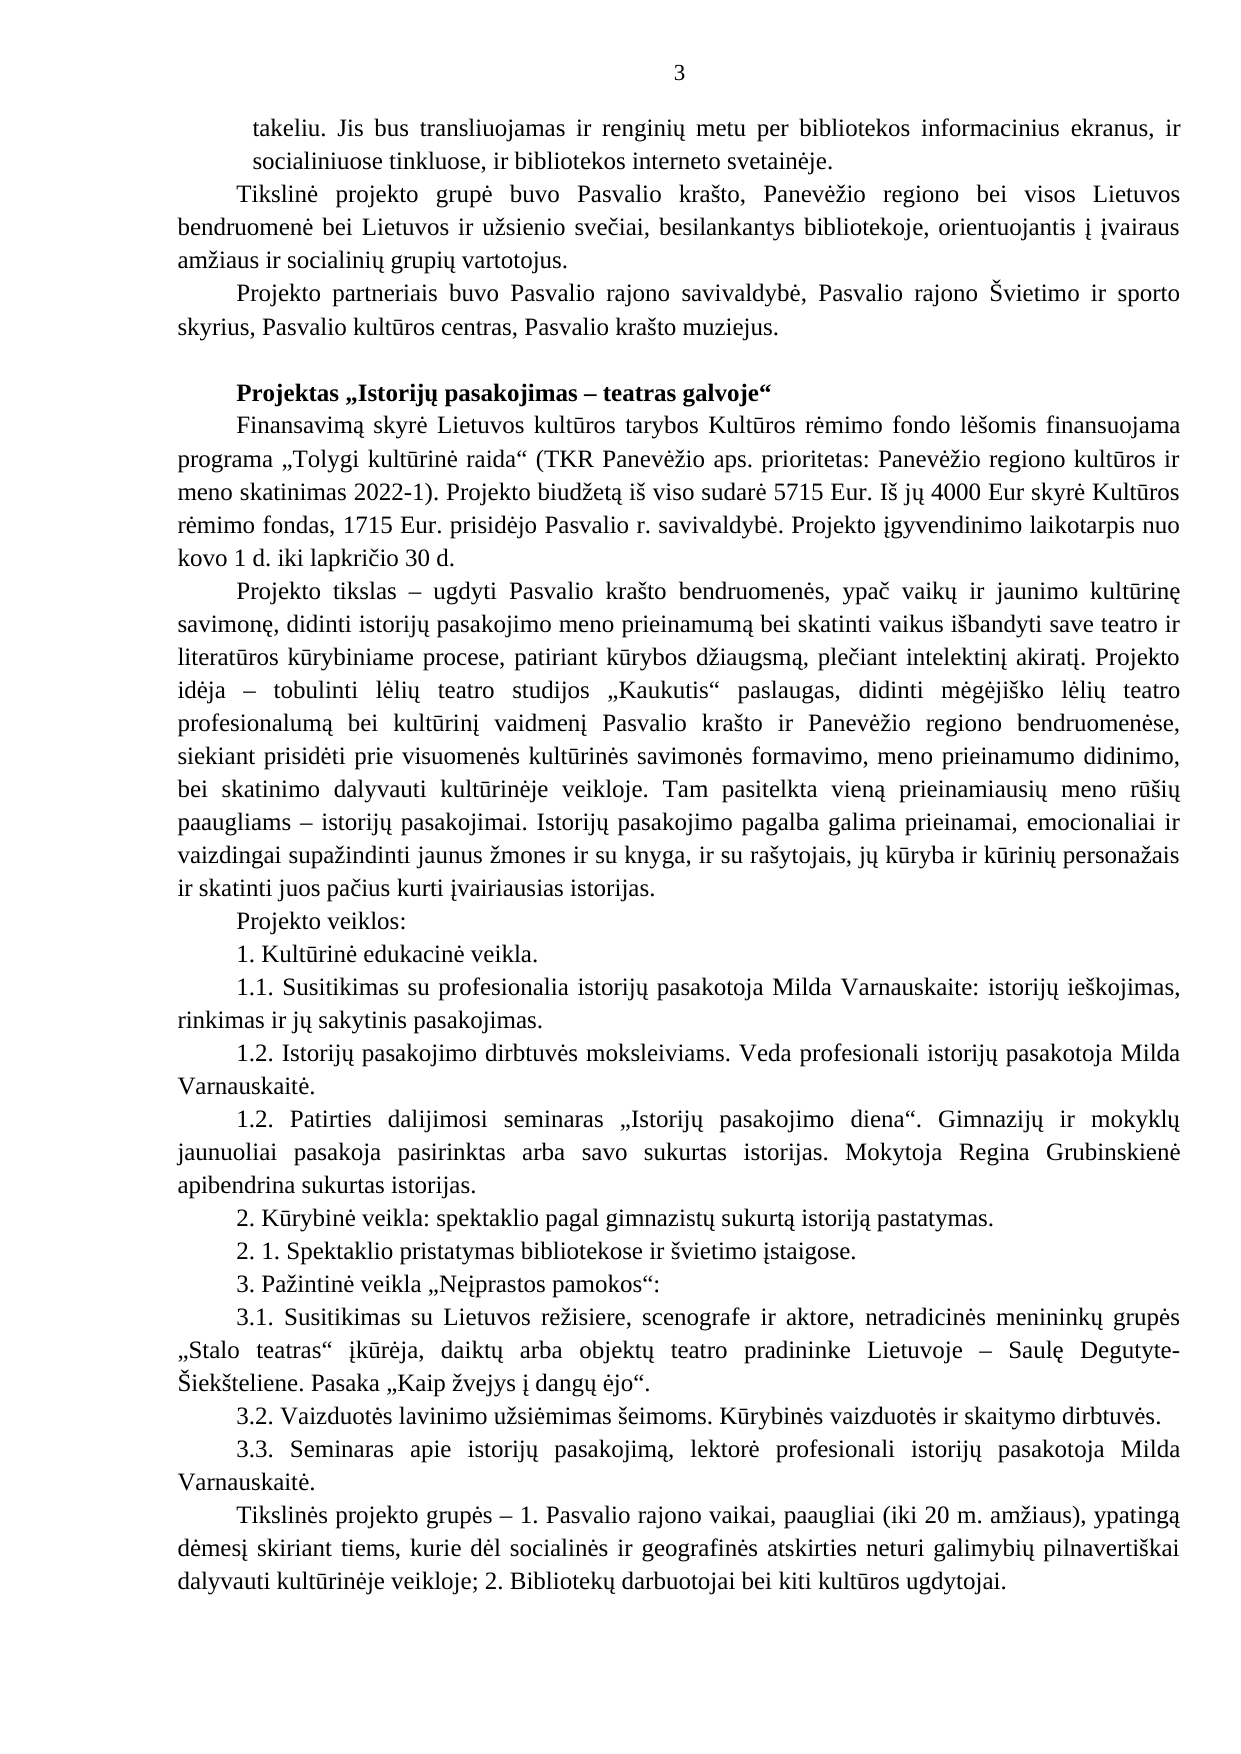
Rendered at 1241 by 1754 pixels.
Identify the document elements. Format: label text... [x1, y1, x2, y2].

text Finansavimą skyrė Lietuvos kultūros tarybos Kultūros rėmimo fondo lėšomis finansuojama programa „Tolygi kultūrinė raida“ (TKR Panevėžio aps. prioritetas: Panevėžio regiono kultūros ir meno skatinimas 2022-1). Projekto biudžetą iš viso sudarė 5715 Eur. Iš jų 4000 Eur skyrė Kultūros rėmimo fondas, 1715 Eur. prisidėjo Pasvalio r. savivaldybė. Projekto įgyvendinimo laikotarpis nuo kovo 1 d. iki lapkričio 30 d. [177, 411, 1181, 571]
text 3. Pažintinė veikla „Neįprastos pamokos“: [177, 1269, 1181, 1298]
text 3.1. Susitikimas su Lietuvos režisiere, scenografe ir aktore, netradicinės menininkų grupės „Stalo teatras“ įkūrėja, daiktų arba objektų teatro pradininke Lietuvoje – Saulę Degutyte-Šiekšteliene. Pasaka „Kaip žvejys į dangų ėjo“. [177, 1302, 1181, 1397]
text 1.2. Patirties dalijimosi seminaras „Istorijų pasakojimo diena“. Gimnazijų ir mokyklų jaunuoliai pasakoja pasirinktas arba savo sukurtas istorijas. Mokytoja Regina Grubinskienė apibendrina sukurtas istorijas. [177, 1104, 1181, 1199]
text 3.2. Vaizduotės lavinimo užsiėmimas šeimoms. Kūrybinės vaizduotės ir skaitymo dirbtuvės. [177, 1401, 1181, 1430]
text 3.3. Seminaras apie istorijų pasakojimą, lektorė profesionali istorijų pasakotoja Milda Varnauskaitė. [177, 1434, 1181, 1496]
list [215, 113, 1181, 175]
text 2. 1. Spektaklio pristatymas bibliotekose ir švietimo įstaigose. [177, 1236, 1181, 1265]
text Projektas „Istorijų pasakojimas – teatras galvoje“ [177, 378, 1181, 406]
text 1.2. Istorijų pasakojimo dirbtuvės moksleiviams. Veda profesionali istorijų pasakotoja Milda Varnauskaitė. [177, 1038, 1181, 1100]
text 1.1. Susitikimas su profesionalia istorijų pasakotoja Milda Varnauskaite: istorijų ieškojimas, rinkimas ir jų sakytinis pasakojimas. [177, 972, 1181, 1034]
text Tikslinė projekto grupė buvo Pasvalio krašto, Panevėžio regiono bei visos Lietuvos bendruomenė bei Lietuvos ir užsienio svečiai, besilankantys bibliotekoje, orientuojantis į įvairaus amžiaus ir socialinių grupių vartotojus. [177, 179, 1181, 274]
text Projekto tikslas – ugdyti Pasvalio krašto bendruomenės, ypač vaikų ir jaunimo kultūrinę savimonę, didinti istorijų pasakojimo meno prieinamumą bei skatinti vaikus išbandyti save teatro ir literatūros kūrybiniame procese, patiriant kūrybos džiaugsmą, plečiant intelektinį akiratį. Projekto idėja – tobulinti lėlių teatro studijos „Kaukutis“ paslaugas, didinti mėgėjiško lėlių teatro profesionalumą bei kultūrinį vaidmenį Pasvalio krašto ir Panevėžio regiono bendruomenėse, siekiant prisidėti prie visuomenės kultūrinės savimonės formavimo, meno prieinamumo didinimo, bei skatinimo dalyvauti kultūrinėje veikloje. Tam pasitelkta vieną prieinamiausių meno rūšių paaugliams – istorijų pasakojimai. Istorijų pasakojimo pagalba galima prieinamai, emocionaliai ir vaizdingai supažindinti jaunus žmones ir su knyga, ir su rašytojais, jų kūryba ir kūrinių personažais ir skatinti juos pačius kurti įvairiausias istorijas. [177, 576, 1181, 902]
text 2. Kūrybinė veikla: spektaklio pagal gimnazistų sukurtą istoriją pastatymas. [177, 1203, 1181, 1232]
text 1. Kultūrinė edukacinė veikla. [177, 939, 1181, 968]
text Projekto veiklos: [177, 906, 1181, 935]
text Tikslinės projekto grupės – 1. Pasvalio rajono vaikai, paaugliai (iki 20 m. amžiaus), ypatingą dėmesį skiriant tiems, kurie dėl socialinės ir geografinės atskirties neturi galimybių pilnavertiškai dalyvauti kultūrinėje veikloje; 2. Bibliotekų darbuotojai bei kiti kultūros ugdytojai. [177, 1500, 1181, 1595]
text Projekto partneriais buvo Pasvalio rajono savivaldybė, Pasvalio rajono Švietimo ir sporto skyrius, Pasvalio kultūros centras, Pasvalio krašto muziejus. [177, 278, 1181, 340]
